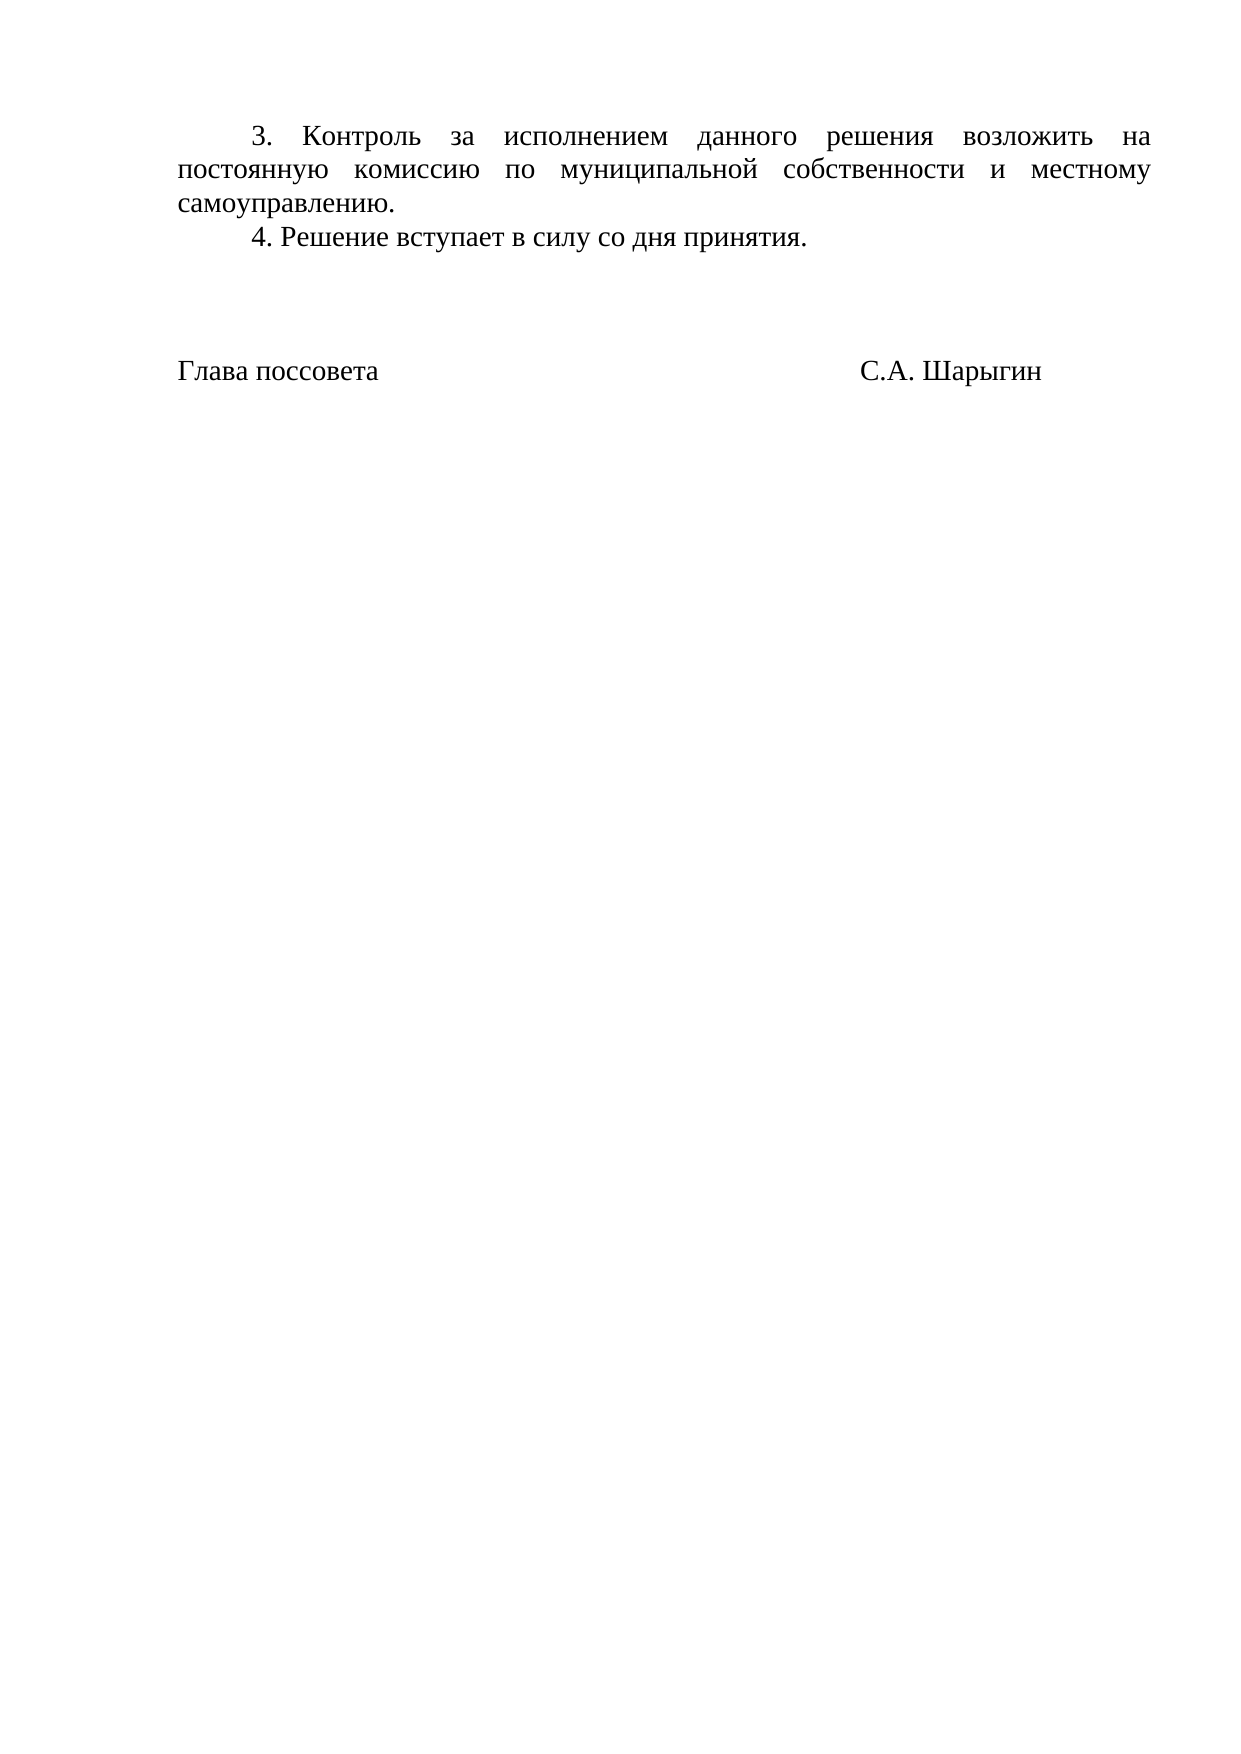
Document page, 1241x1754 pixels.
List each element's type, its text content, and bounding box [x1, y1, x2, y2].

text 4. Решение вступает в силу со дня принятия. [177, 219, 1152, 252]
text Глава поссовета С.А. Шарыгин [177, 353, 1152, 386]
text 3. Контроль за исполнением данного решения возложить на постоянную комиссию по муниципальной собственности и местному самоуправлению. [177, 118, 1152, 219]
